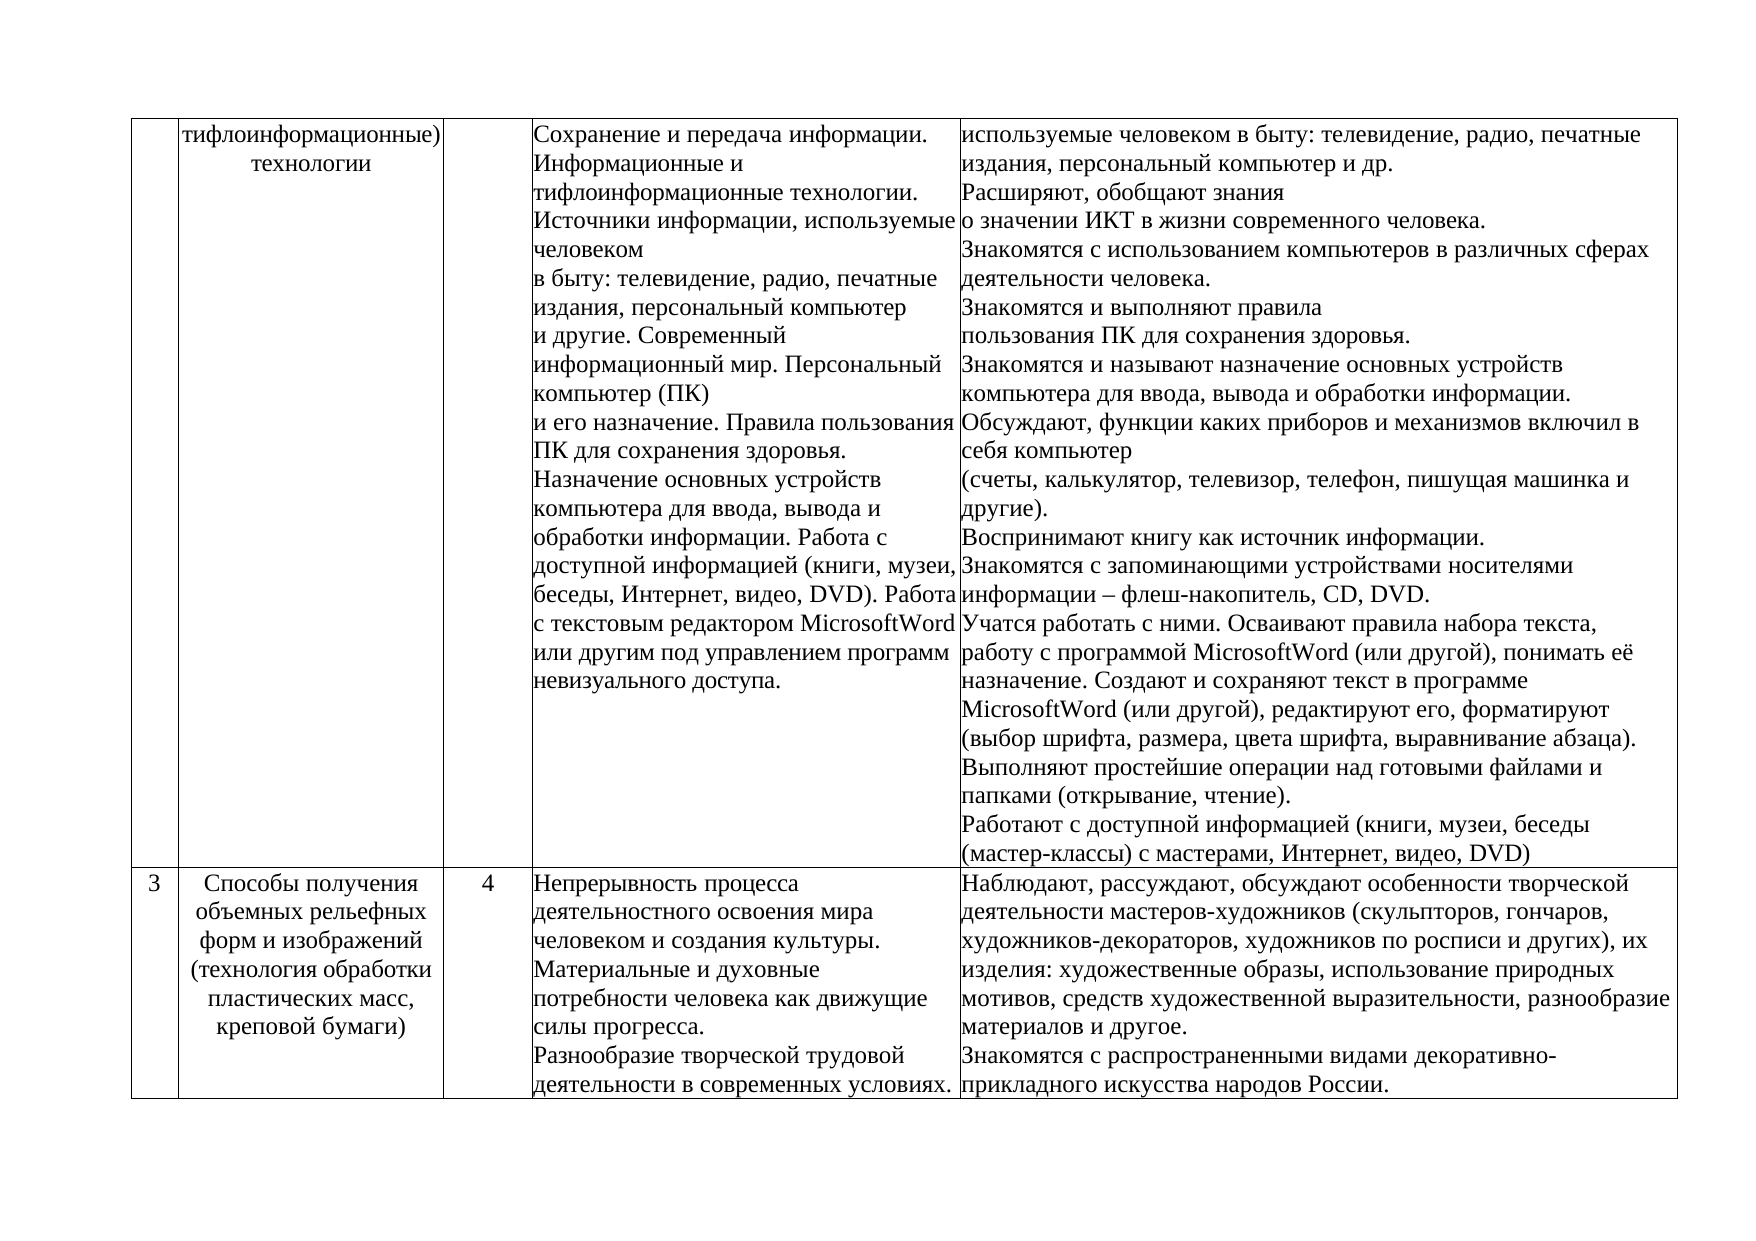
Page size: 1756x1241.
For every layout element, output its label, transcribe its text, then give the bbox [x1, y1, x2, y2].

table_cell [179, 119, 443, 867]
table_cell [179, 868, 443, 1098]
table_cell 3 [444, 119, 532, 867]
table_cell 4 [444, 868, 532, 1098]
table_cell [533, 868, 960, 1098]
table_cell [961, 119, 1677, 867]
table_cell 3 [132, 868, 178, 1098]
table_cell 2 [132, 119, 178, 867]
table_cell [961, 868, 1677, 1098]
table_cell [533, 119, 960, 867]
